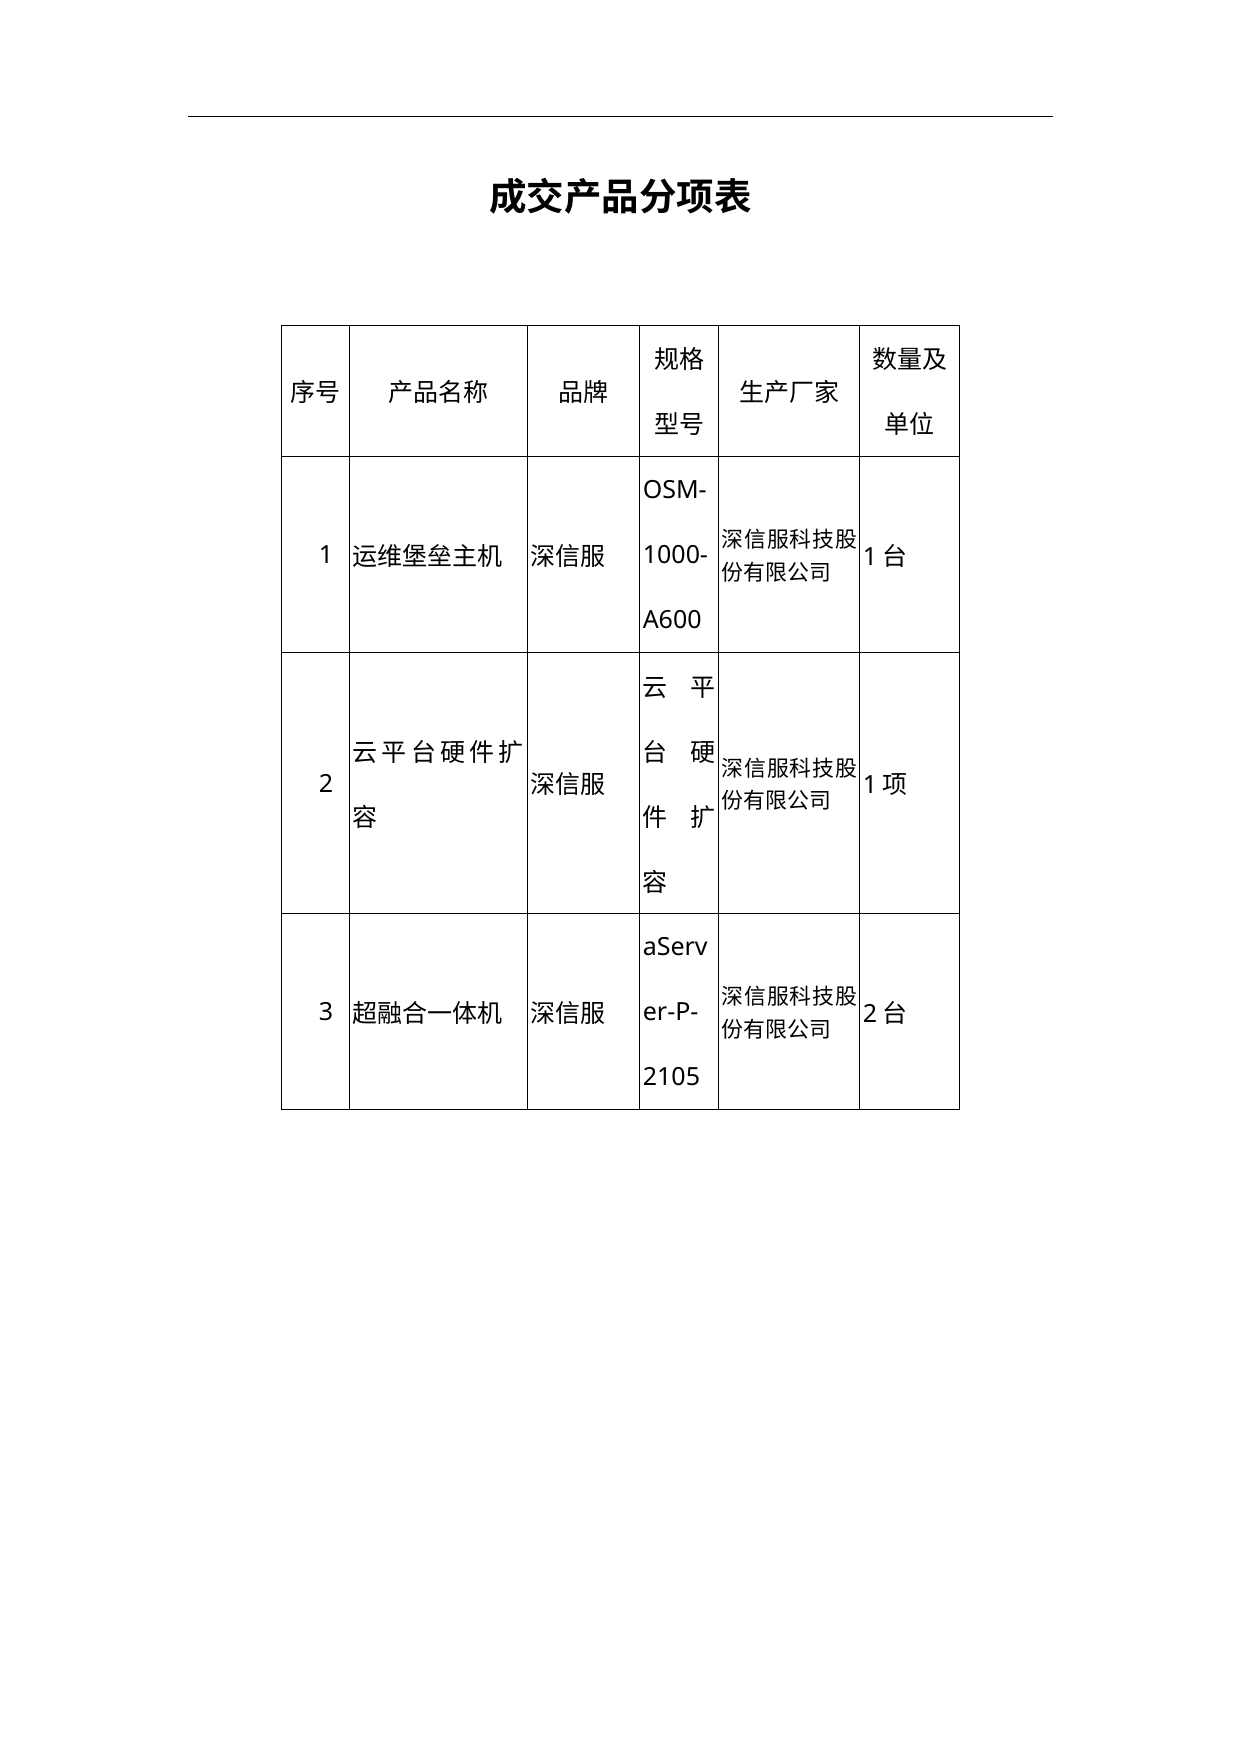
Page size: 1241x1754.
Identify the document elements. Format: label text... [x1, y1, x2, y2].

table_cell 云平台硬件扩容 [350, 653, 527, 913]
table_header 品牌 [528, 326, 639, 456]
table_cell 运维堡垒主机 [350, 457, 527, 652]
table_cell 深信服 [528, 914, 639, 1109]
table_header 数量及单位 [860, 326, 959, 456]
table_cell 云平台硬件扩容 [640, 653, 718, 913]
table_cell OSM-1000-A600 [640, 457, 718, 652]
table_cell 1台 [860, 457, 959, 652]
table_cell 深信服科技股份有限公司 [719, 914, 859, 1109]
table_header 产品名称 [350, 326, 527, 456]
table_cell 2台 [860, 914, 959, 1109]
table_cell aServer-P-2105 [640, 914, 718, 1109]
table_cell 深信服 [528, 457, 639, 652]
table_header 规格型号 [640, 326, 718, 456]
table_header 序号 [282, 326, 349, 456]
table_header 生产厂家 [719, 326, 859, 456]
table_cell 3 [282, 914, 349, 1109]
table_cell 超融合一体机 [350, 914, 527, 1109]
table_cell 1项 [860, 653, 959, 913]
table_cell 1 [282, 457, 349, 652]
table_cell 深信服科技股份有限公司 [719, 457, 859, 652]
table_cell 2 [282, 653, 349, 913]
table_cell 深信服科技股份有限公司 [719, 653, 859, 913]
table_cell 深信服 [528, 653, 639, 913]
text 成交产品分项表 [187, 162, 1053, 227]
